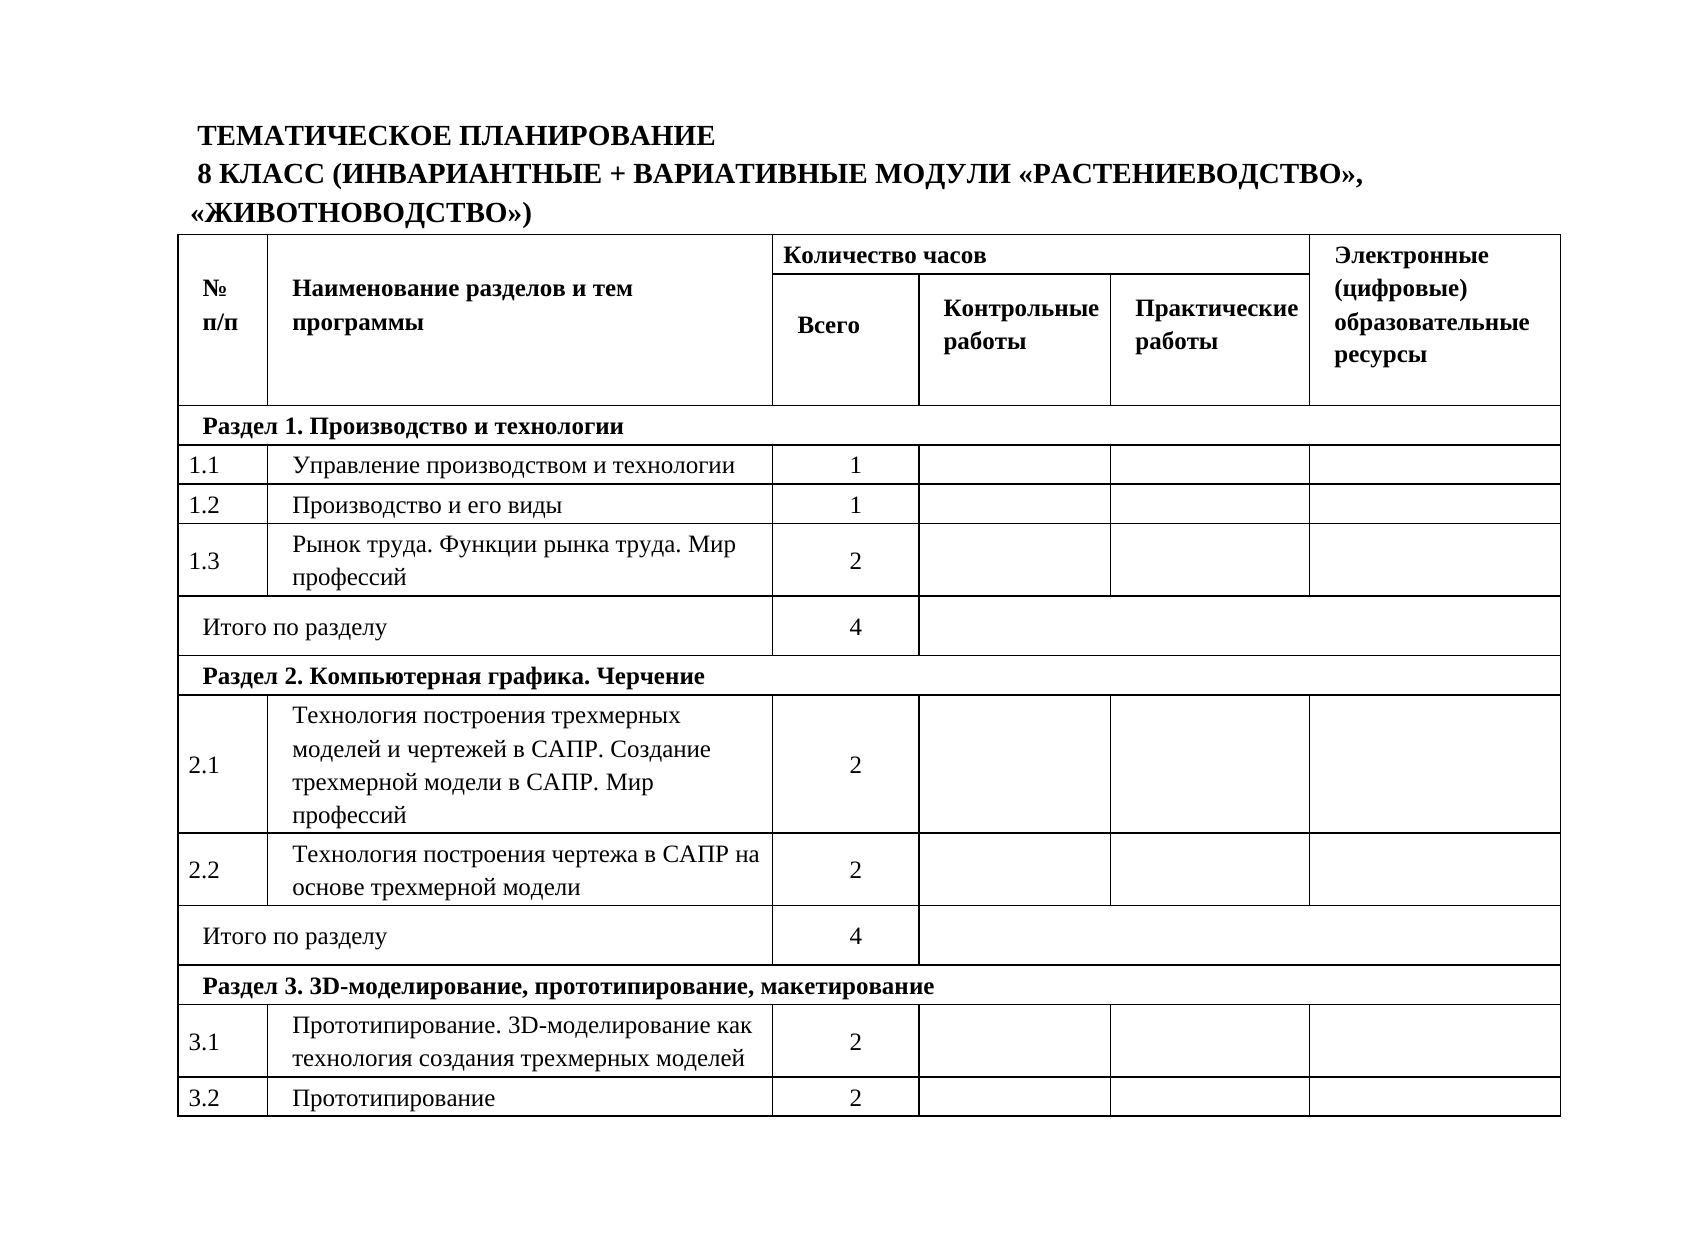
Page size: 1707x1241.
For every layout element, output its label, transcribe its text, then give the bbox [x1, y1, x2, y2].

table_cell 4 [773, 597, 918, 654]
table_cell 1 [773, 485, 918, 523]
table_cell [920, 906, 1560, 964]
table_cell Итого по разделу [179, 906, 772, 964]
table_cell [1310, 696, 1560, 832]
table_cell Практические работы [1111, 275, 1309, 404]
table_cell 1.1 [179, 446, 267, 483]
table_cell 3.1 [179, 1005, 267, 1076]
table_cell Прототипирование. 3D-моделирование как технология создания трехмерных моделей [268, 1005, 772, 1076]
table_cell 2 [773, 1078, 918, 1115]
table_header Количество часов [773, 235, 1309, 273]
table_cell [920, 597, 1560, 654]
table_header Электронные (цифровые) образовательные ресурсы [1310, 235, 1560, 404]
table_cell Технология построения трехмерных моделей и чертежей в САПР. Создание трехмерной модели в САПР. Мир профессий [268, 696, 772, 832]
table_cell 3.2 [179, 1078, 267, 1115]
table_cell Раздел 1. Производство и технологии [179, 406, 1560, 444]
table_cell [1310, 485, 1560, 523]
table_cell 4 [773, 906, 918, 964]
table_cell Итого по разделу [179, 597, 772, 654]
text ТЕМАТИЧЕСКОЕ ПЛАНИРОВАНИЕ [190, 118, 1618, 152]
table_cell Всего [773, 275, 918, 404]
table_header № п/п [179, 235, 267, 404]
table_cell 2 [773, 834, 918, 905]
table_cell Управление производством и технологии [268, 446, 772, 483]
table_cell 2.2 [179, 834, 267, 905]
table_cell 1 [773, 446, 918, 483]
table_header Наименование разделов и тем программы [268, 235, 772, 404]
table_cell [1111, 1005, 1309, 1076]
table_cell [920, 696, 1110, 832]
table_cell [920, 485, 1110, 523]
table_cell [1310, 446, 1560, 483]
table_cell [1310, 1078, 1560, 1115]
table_cell Рынок труда. Функции рынка труда. Мир профессий [268, 524, 772, 595]
table_cell [1111, 446, 1309, 483]
table_cell Производство и его виды [268, 485, 772, 523]
table_cell 1.2 [179, 485, 267, 523]
table_cell [1310, 524, 1560, 595]
table_cell Раздел 3. 3D-моделирование, прототипирование, макетирование [179, 966, 1560, 1003]
table_cell [1310, 834, 1560, 905]
table_cell Прототипирование [268, 1078, 772, 1115]
table_cell [1111, 485, 1309, 523]
table_cell [920, 1078, 1110, 1115]
table_cell [1111, 696, 1309, 832]
table_cell 2 [773, 1005, 918, 1076]
table_cell Технология построения чертежа в САПР на основе трехмерной модели [268, 834, 772, 905]
table_cell Контрольные работы [920, 275, 1110, 404]
table_cell [920, 446, 1110, 483]
table_cell 1.3 [179, 524, 267, 595]
table_cell [1111, 524, 1309, 595]
table_cell 2.1 [179, 696, 267, 832]
table_cell Раздел 2. Компьютерная графика. Черчение [179, 656, 1560, 694]
table_cell [1111, 1078, 1309, 1115]
table_cell [920, 524, 1110, 595]
text 8 КЛАСС (ИНВАРИАНТНЫЕ + ВАРИАТИВНЫЕ МОДУЛИ «РАСТЕНИЕВОДСТВО», «ЖИВОТНОВОДСТВО») [190, 157, 1618, 229]
table_cell [920, 834, 1110, 905]
table_cell [920, 1005, 1110, 1076]
table_cell [1310, 1005, 1560, 1076]
table_cell [1111, 834, 1309, 905]
table_cell 2 [773, 696, 918, 832]
table_cell 2 [773, 524, 918, 595]
